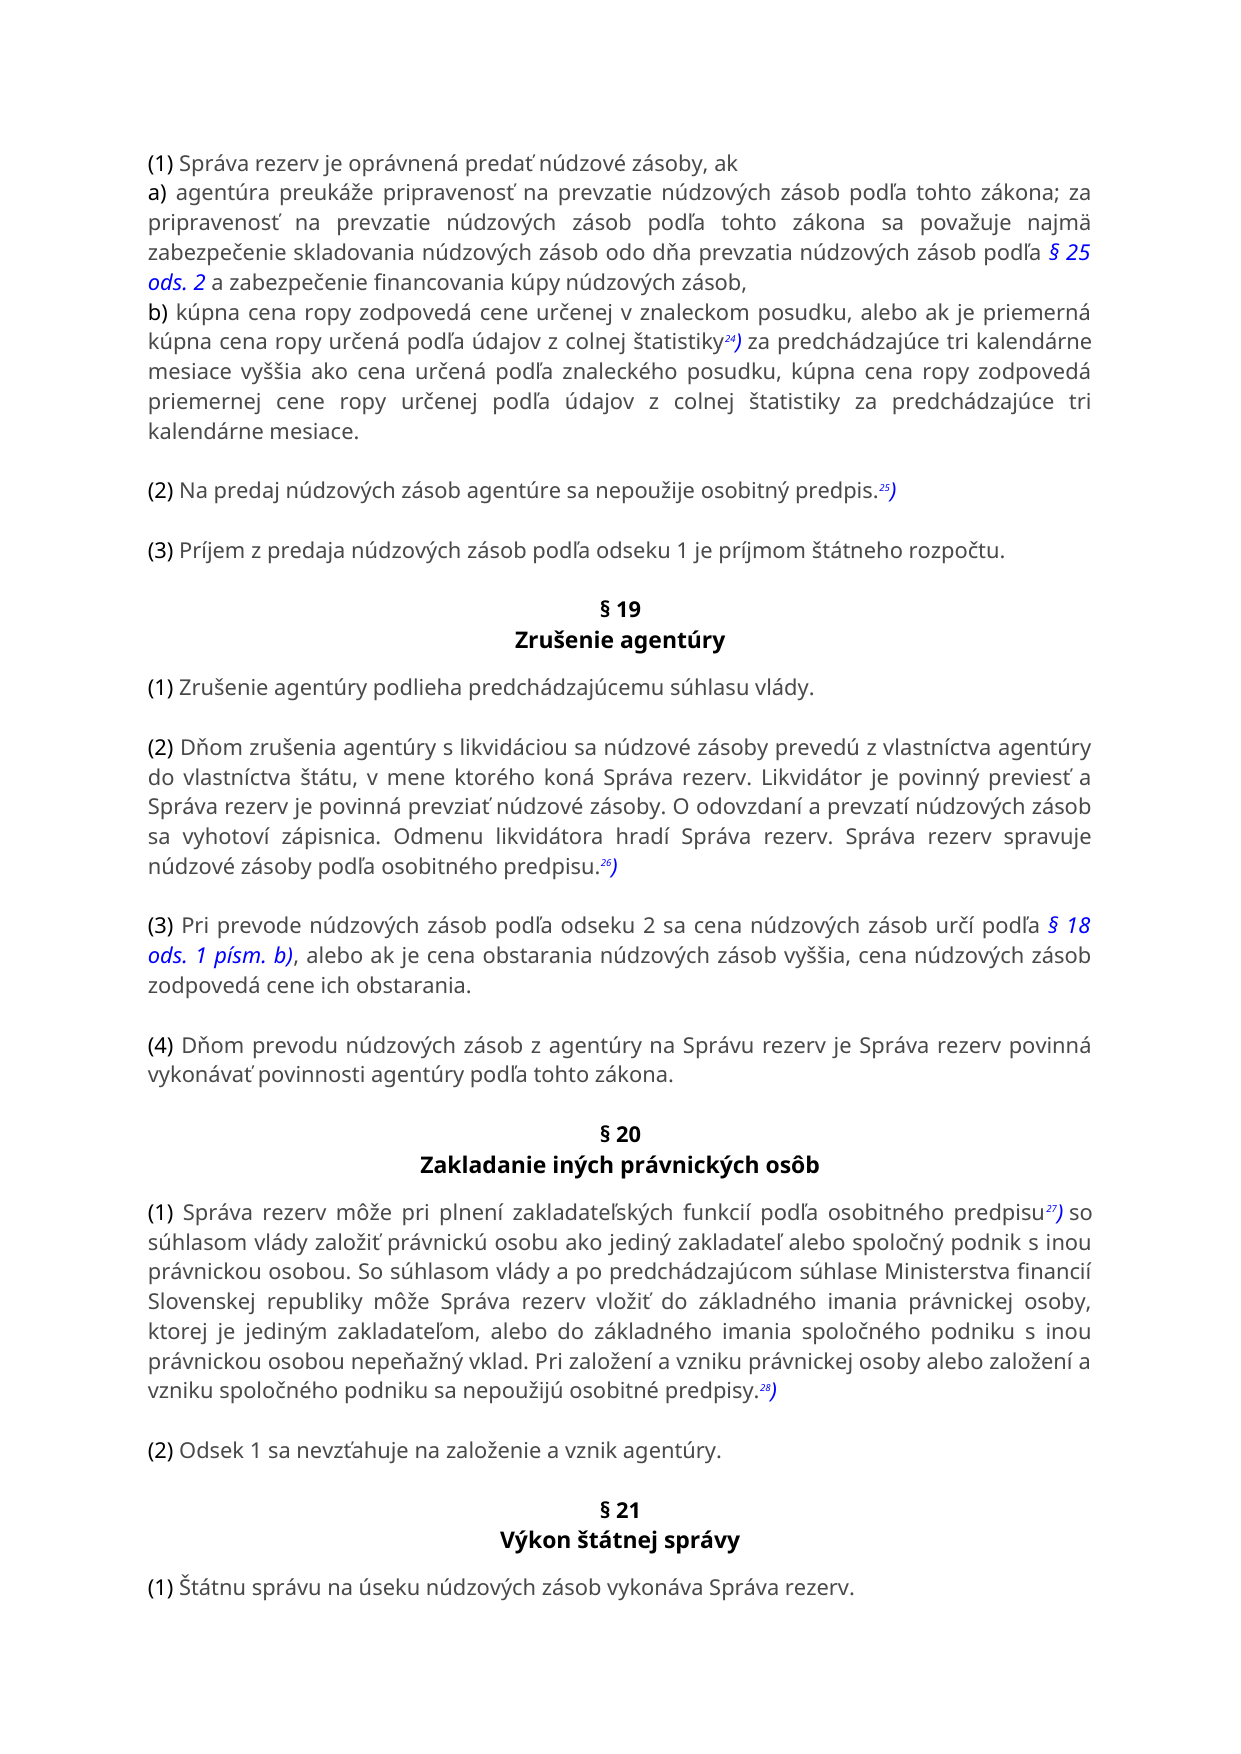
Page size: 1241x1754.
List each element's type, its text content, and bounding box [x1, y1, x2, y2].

text Výkon štátnej správy [148, 1524, 1093, 1556]
text (1) Štátnu správu na úseku núdzových zásob vykonáva Správa rezerv. [148, 1572, 1093, 1602]
text (2) Odsek 1 sa nevzťahuje na založenie a vznik agentúry. [148, 1435, 1093, 1465]
text Zakladanie iných právnických osôb [148, 1149, 1093, 1180]
text (3) Pri prevode núdzových zásob podľa odseku 2 sa cena núdzových zásob určí podľa § 18 ods. 1 písm. b), alebo ak je cena obstarania núdzových zásob vyššia, cena núdzových zásob zodpovedá cene ich obstarania. [148, 911, 1093, 1000]
text (4) Dňom prevodu núdzových zásob z agentúry na Správu rezerv je Správa rezerv povinná vykonávať povinnosti agentúry podľa tohto zákona. [148, 1030, 1093, 1089]
text (3) Príjem z predaja núdzových zásob podľa odseku 1 je príjmom štátneho rozpočtu. [148, 535, 1093, 565]
text (1) Správa rezerv môže pri plnení zakladateľských funkcií podľa osobitného predpisu27) so súhlasom vlády založiť právnickú osobu ako jediný zakladateľ alebo spoločný podnik s inou právnickou osobou. So súhlasom vlády a po predchádzajúcom súhlase Ministerstva financií Slovenskej republiky môže Správa rezerv vložiť do základného imania právnickej osoby, ktorej je jediným zakladateľom, alebo do základného imania spoločného podniku s inou právnickou osobou nepeňažný vklad. Pri založení a vzniku právnickej osoby alebo založení a vzniku spoločného podniku sa nepoužijú osobitné predpisy.28) [148, 1197, 1093, 1405]
text (1) Správa rezerv je oprávnená predať núdzové zásoby, ak [148, 148, 1093, 177]
text § 21 [148, 1495, 1093, 1524]
text b) kúpna cena ropy zodpovedá cene určenej v znaleckom posudku, alebo ak je priemerná kúpna cena ropy určená podľa údajov z colnej štatistiky24) za predchádzajúce tri kalendárne mesiace vyššia ako cena určená podľa znaleckého posudku, kúpna cena ropy zodpovedá priemernej cene ropy určenej podľa údajov z colnej štatistiky za predchádzajúce tri kalendárne mesiace. [148, 297, 1093, 446]
text § 19 [148, 594, 1093, 624]
text Zrušenie agentúry [148, 624, 1093, 656]
text (2) Na predaj núdzových zásob agentúre sa nepoužije osobitný predpis.25) [148, 475, 1093, 505]
text (2) Dňom zrušenia agentúry s likvidáciou sa núdzové zásoby prevedú z vlastníctva agentúry do vlastníctva štátu, v mene ktorého koná Správa rezerv. Likvidátor je povinný previesť a Správa rezerv je povinná prevziať núdzové zásoby. O odovzdaní a prevzatí núdzových zásob sa vyhotoví zápisnica. Odmenu likvidátora hradí Správa rezerv. Správa rezerv spravuje núdzové zásoby podľa osobitného predpisu.26) [148, 732, 1093, 881]
text a) agentúra preukáže pripravenosť na prevzatie núdzových zásob podľa tohto zákona; za pripravenosť na prevzatie núdzových zásob podľa tohto zákona sa považuje najmä zabezpečenie skladovania núdzových zásob odo dňa prevzatia núdzových zásob podľa § 25 ods. 2 a zabezpečenie financovania kúpy núdzových zásob, [148, 177, 1093, 297]
text (1) Zrušenie agentúry podlieha predchádzajúcemu súhlasu vlády. [148, 672, 1093, 702]
text § 20 [148, 1119, 1093, 1149]
